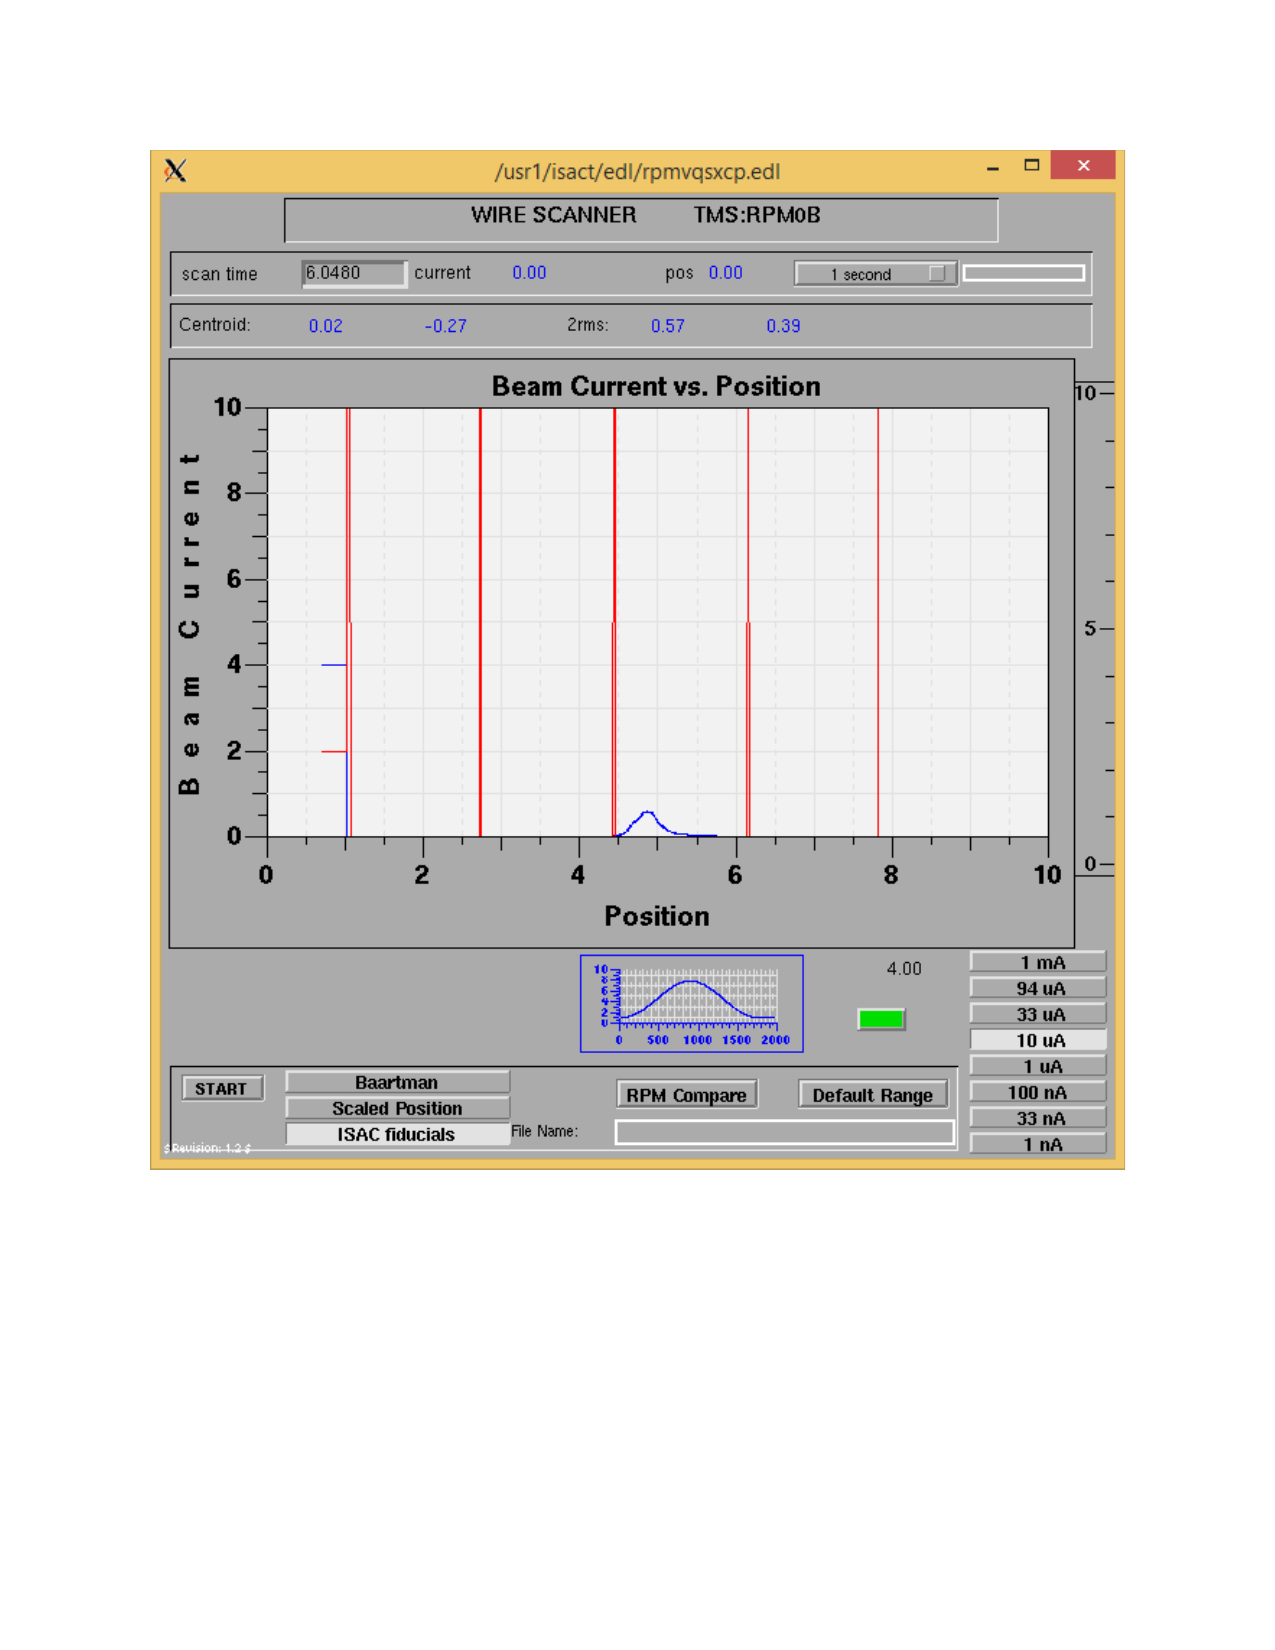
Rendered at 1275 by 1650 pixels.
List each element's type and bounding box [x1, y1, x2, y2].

picture [150, 150, 1125, 1170]
